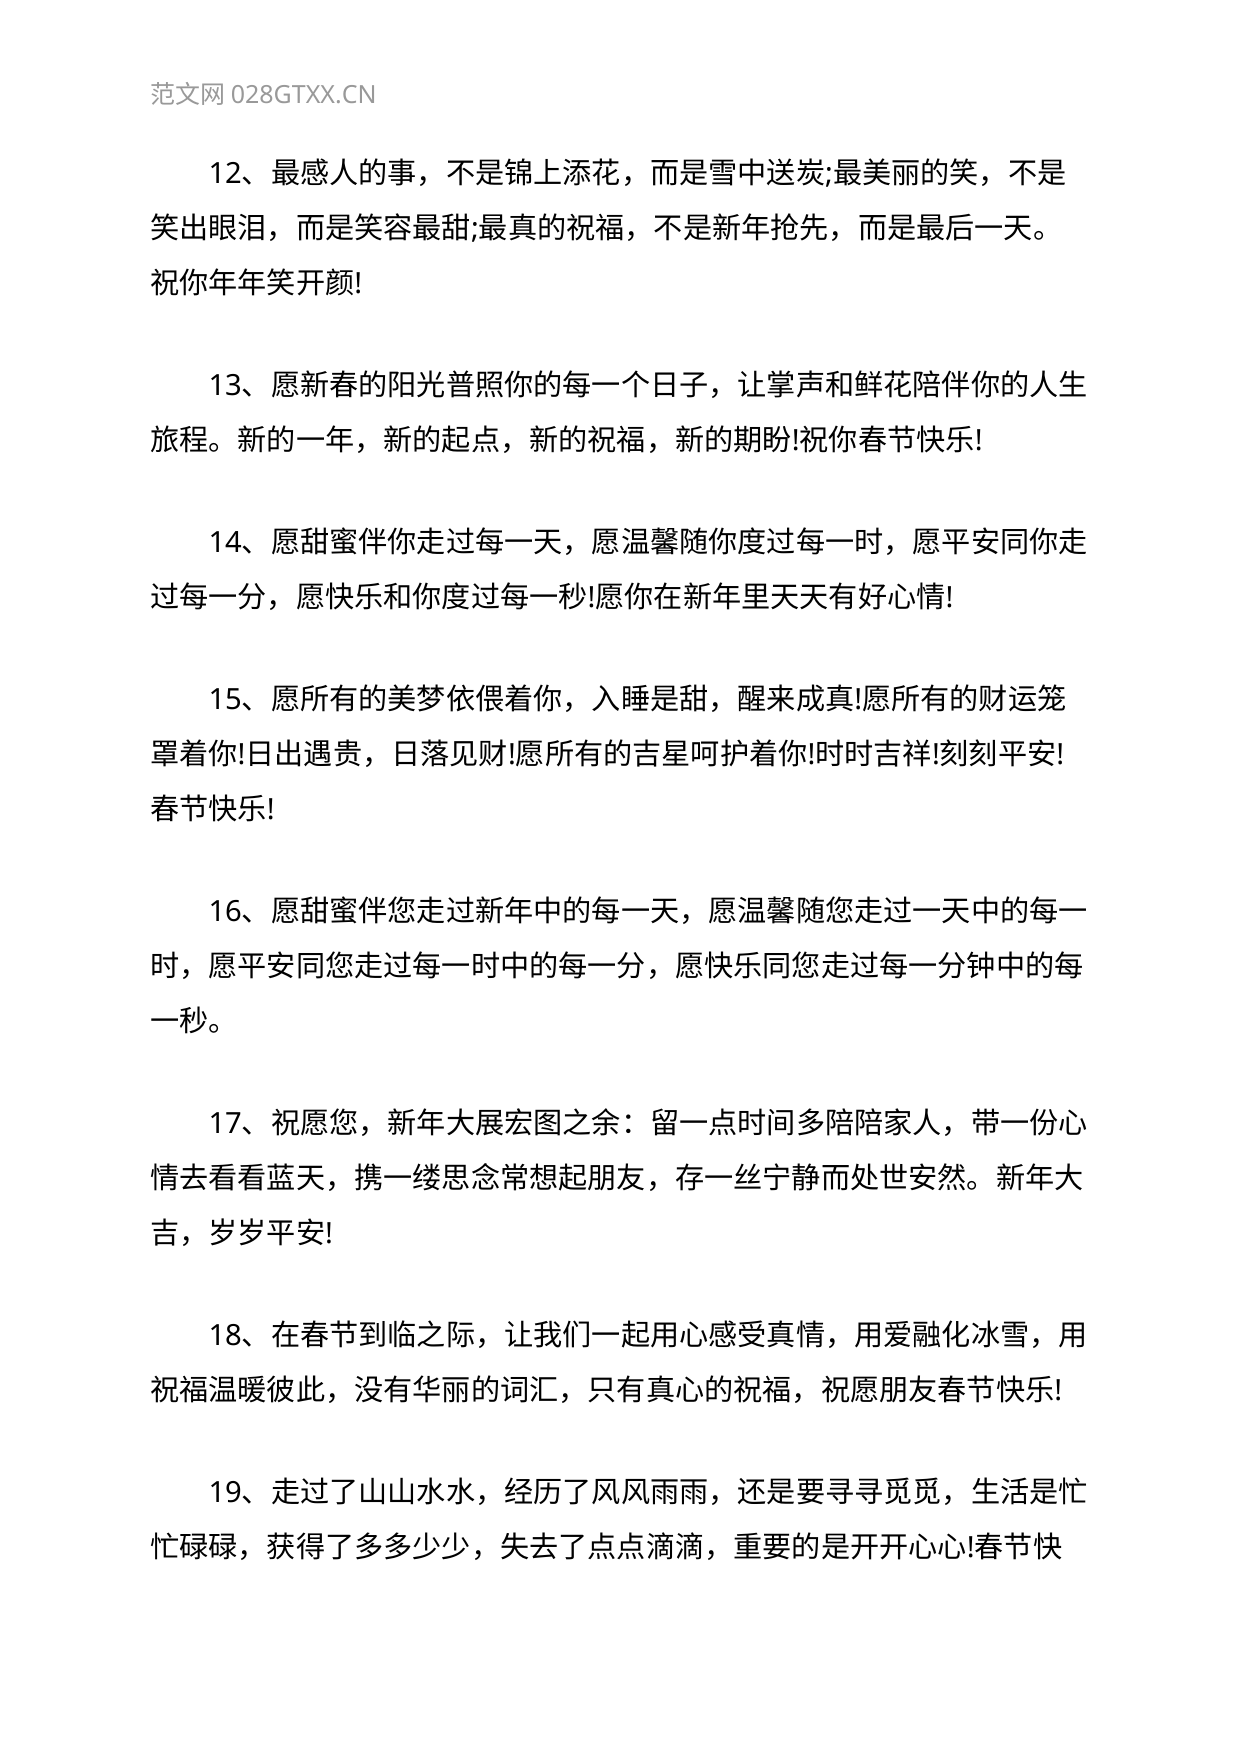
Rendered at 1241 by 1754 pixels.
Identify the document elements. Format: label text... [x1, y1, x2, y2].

text 16、愿甜蜜伴您走过新年中的每一天，愿温馨随您走过一天中的每一时，愿平安同您走过每一时中的每一分，愿快乐同您走过每一分钟中的每一秒。 [150, 888, 1090, 1040]
text 18、在春节到临之际，让我们一起用心感受真情，用爱融化冰雪，用祝福温暖彼此，没有华丽的词汇，只有真心的祝福，祝愿朋友春节快乐! [150, 1311, 1090, 1409]
text 14、愿甜蜜伴你走过每一天，愿温馨随你度过每一时，愿平安同你走过每一分，愿快乐和你度过每一秒!愿你在新年里天天有好心情! [150, 519, 1090, 616]
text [150, 1468, 1090, 1566]
text 15、愿所有的美梦依偎着你，入睡是甜，醒来成真!愿所有的财运笼罩着你!日出遇贵，日落见财!愿所有的吉星呵护着你!时时吉祥!刻刻平安!春节快乐! [150, 676, 1090, 828]
text 13、愿新春的阳光普照你的每一个日子，让掌声和鲜花陪伴你的人生旅程。新的一年，新的起点，新的祝福，新的期盼!祝你春节快乐! [150, 362, 1090, 459]
text 17、祝愿您，新年大展宏图之余：留一点时间多陪陪家人，带一份心情去看看蓝天，携一缕思念常想起朋友，存一丝宁静而处世安然。新年大吉，岁岁平安! [150, 1099, 1090, 1252]
text 12、最感人的事，不是锦上添花，而是雪中送炭;最美丽的笑，不是笑出眼泪，而是笑容最甜;最真的祝福，不是新年抢先，而是最后一天。祝你年年笑开颜! [150, 150, 1090, 302]
